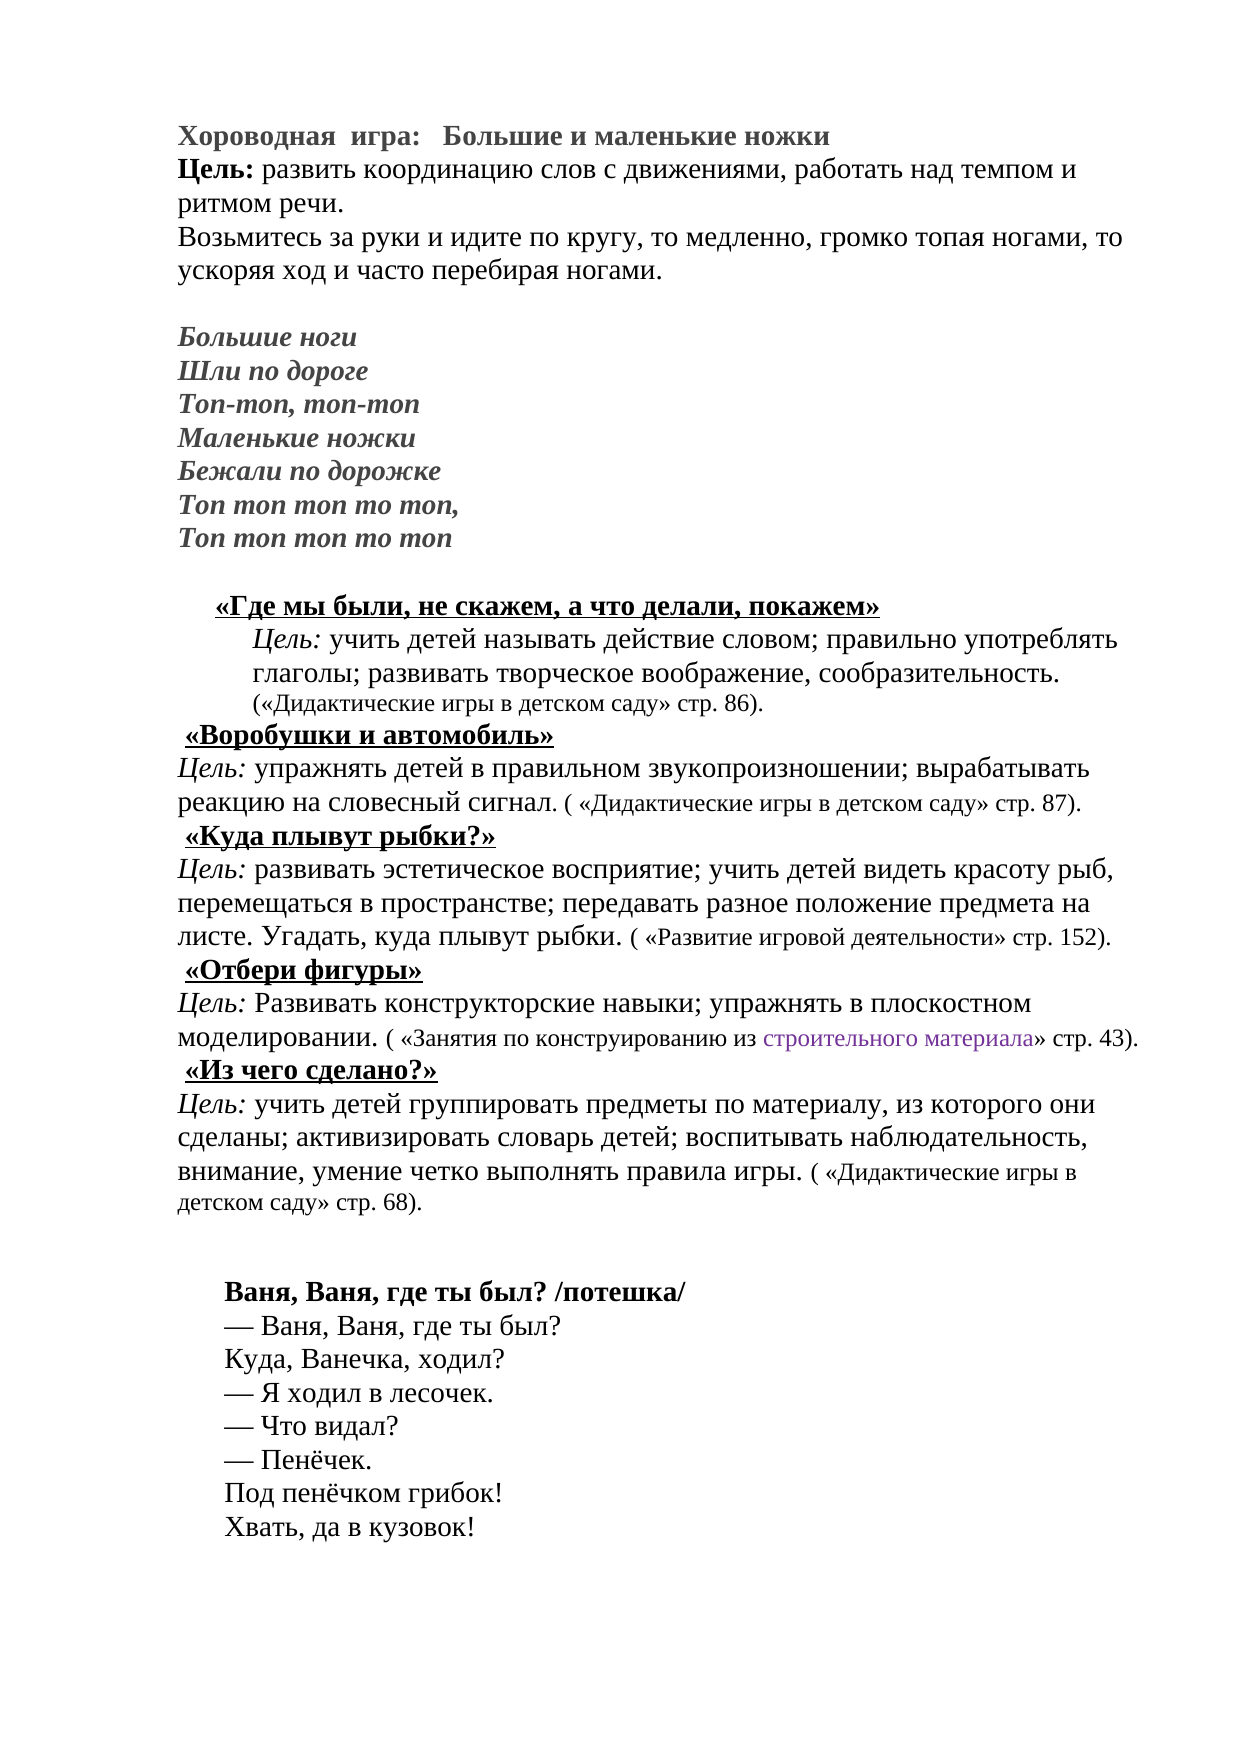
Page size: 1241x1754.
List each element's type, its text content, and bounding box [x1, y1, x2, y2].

text Куда, Ванечка, ходил? [177, 1341, 1152, 1375]
text Цель: учить детей называть действие словом; правильно употреблять глаголы; развивать творческое воображение, сообразительность. [252, 621, 1152, 688]
text — Что видал? [177, 1408, 1152, 1442]
text «Отбери фигуры» [177, 952, 1152, 985]
text Большие ноги Шли по дороге Топ-топ, топ-топ Маленькие ножки Бежали по дорожке Топ топ топ то топ, Топ топ топ то топ [177, 286, 1152, 554]
text «Где мы были, не скажем, а что делали, покажем» [215, 588, 1152, 621]
text Под пенёчком грибок! [177, 1475, 1152, 1509]
text Хвать, да в кузовок! [177, 1509, 1152, 1542]
text Цель: развивать эстетическое восприятие; учить детей видеть красоту рыб, перемещаться в пространстве; передавать разное положение предмета на листе. Угадать, куда плывут рыбки. ( «Развитие игровой деятельности» стр. 152). [177, 851, 1152, 952]
text «Воробушки и автомобиль» [177, 717, 1152, 751]
text Цель: учить детей группировать предметы по материалу, из которого они сделаны; активизировать словарь детей; воспитывать наблюдательность, внимание, умение четко выполнять правила игры. ( «Дидактические игры в детском саду» стр. 68). [177, 1086, 1152, 1215]
text Цель: развить координацию слов с движениями, работать над темпом и ритмом речи. [177, 152, 1152, 219]
text Ваня, Ваня, где ты был? /потешка/ [177, 1274, 1152, 1308]
text — Ваня, Ваня, где ты был? [177, 1308, 1152, 1341]
text — Я ходил в лесочек. [177, 1375, 1152, 1408]
text Цель: Развивать конструкторские навыки; упражнять в плоскостном моделировании. ( «Занятия по конструированию из строительного материала» стр. 43). [177, 985, 1152, 1052]
text Цель: упражнять детей в правильном звукопроизношении; вырабатывать реакцию на словесный сигнал. ( «Дидактические игры в детском саду» стр. 87). [177, 751, 1152, 818]
text «Куда плывут рыбки?» [177, 818, 1152, 851]
text («Дидактические игры в детском саду» стр. 86). [252, 688, 1152, 717]
text Хороводная игра: Большие и маленькие ножки [177, 118, 1152, 152]
text «Из чего сделано?» [177, 1052, 1152, 1086]
text — Пенёчек. [177, 1442, 1152, 1475]
text Возьмитесь за руки и идите по кругу, то медленно, громко топая ногами, то ускоряя ход и часто перебирая ногами. [177, 219, 1152, 286]
